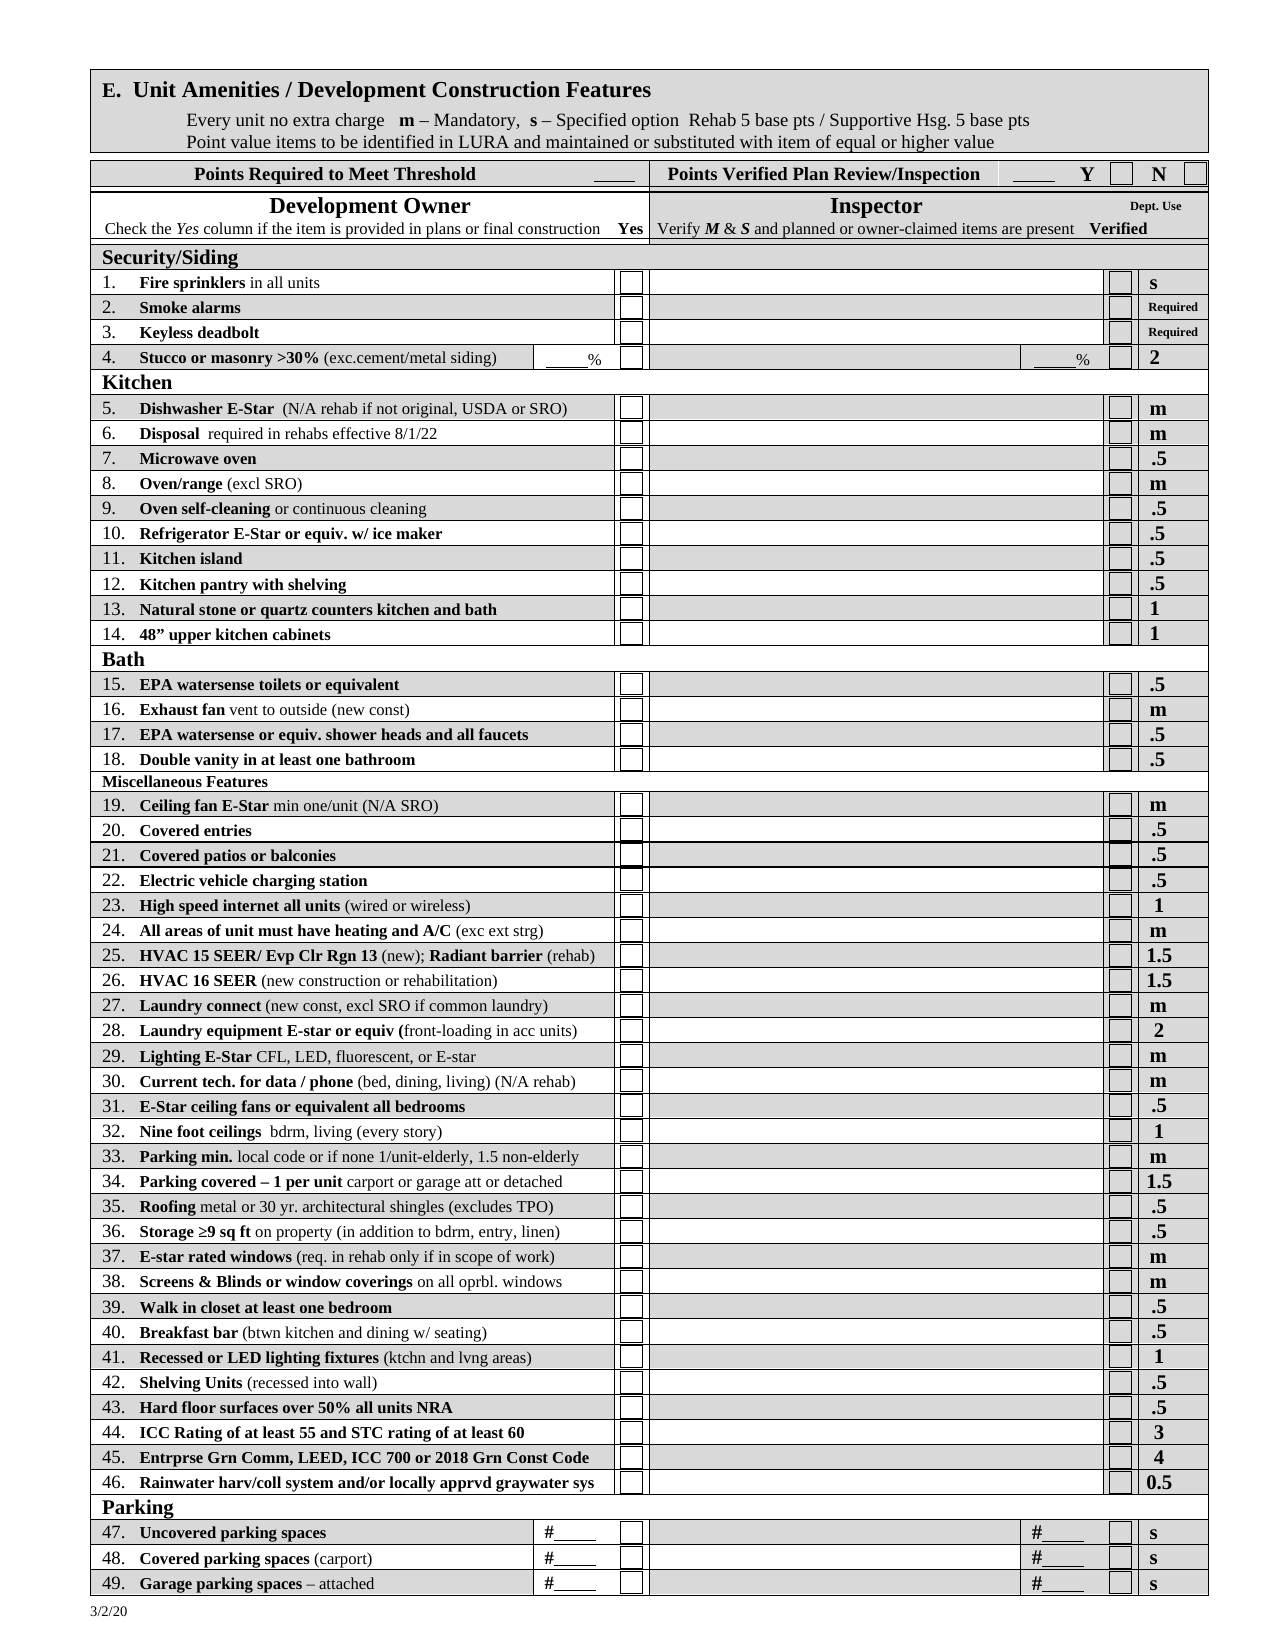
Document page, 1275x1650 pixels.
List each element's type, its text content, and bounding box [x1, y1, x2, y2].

table_cell [1104, 1043, 1138, 1067]
table_cell [615, 546, 649, 570]
table_cell [650, 868, 1103, 892]
table_cell Miscellaneous Features [91, 772, 1208, 791]
table_cell [1180, 843, 1208, 866]
table_cell [1180, 1345, 1208, 1368]
table_cell Roofing metal or 30 yr. architectural shingles (excludes TPO) [91, 1194, 614, 1218]
table_cell m [1139, 1269, 1180, 1293]
table_cell [1104, 295, 1138, 319]
table_cell .5 [1139, 817, 1180, 841]
table_cell [1104, 446, 1138, 470]
table_cell [650, 1094, 1103, 1117]
table_cell 1.5 [1139, 1169, 1180, 1193]
table_cell [650, 471, 1103, 495]
table_cell [615, 1144, 649, 1168]
table_cell Points Verified Plan Review/Inspection [650, 161, 998, 186]
table_cell Dept. Use [1103, 193, 1208, 219]
table_cell [615, 1244, 649, 1268]
table_cell E-Star ceiling fans or equivalent all bedrooms [91, 1094, 614, 1117]
table_cell [650, 993, 1103, 1017]
table_cell [1104, 496, 1138, 520]
table_cell [1104, 1445, 1138, 1469]
table_cell [1104, 1370, 1138, 1394]
table_cell [615, 1294, 649, 1318]
table_cell 1 [1139, 893, 1180, 917]
table_cell [1104, 1144, 1138, 1168]
table_cell Electric vehicle charging station [91, 868, 614, 892]
table_cell [650, 496, 1103, 520]
table_cell Bath [91, 646, 1208, 671]
table_cell [1180, 747, 1208, 771]
table_cell [1104, 672, 1138, 696]
table_cell [650, 1068, 1103, 1092]
table_cell [650, 239, 1208, 244]
table_cell [1180, 1169, 1208, 1193]
table_cell Yes [614, 219, 649, 238]
table_cell [1104, 968, 1138, 992]
table_cell [615, 1319, 649, 1343]
table_cell m [1139, 395, 1180, 419]
table_cell .5 [1139, 1194, 1180, 1218]
table_cell [615, 1094, 620, 1117]
table_cell .5 [1139, 843, 1180, 866]
table_cell Required [1139, 320, 1208, 344]
table_cell [614, 1520, 649, 1544]
table_cell [615, 1043, 649, 1067]
table_cell # [1021, 1570, 1103, 1594]
table_cell [650, 1294, 1103, 1318]
table_cell [1180, 1144, 1208, 1168]
table_cell [1180, 792, 1208, 816]
table_cell [615, 1269, 649, 1293]
table_cell s [1139, 1570, 1180, 1594]
table_cell [1180, 1445, 1208, 1469]
table_cell [615, 697, 649, 721]
table_cell [615, 918, 649, 942]
table_cell [615, 496, 649, 520]
table_cell [1180, 421, 1208, 444]
table_cell m [1139, 918, 1180, 942]
table_cell # [534, 1570, 614, 1594]
table_cell [650, 1043, 1103, 1067]
table_cell [1104, 868, 1138, 892]
table_cell [1110, 422, 1131, 443]
table_cell [91, 187, 649, 191]
table_cell [1132, 421, 1138, 444]
table_cell [1104, 918, 1138, 942]
table_cell [1104, 596, 1138, 620]
table_cell .5 [1139, 1319, 1180, 1343]
table_cell m [1139, 697, 1180, 721]
table_cell [1104, 1345, 1109, 1368]
table_cell Ceiling fan E-Star min one/unit (N/A SRO) [91, 792, 614, 816]
table_cell .5 [1139, 1094, 1180, 1117]
table_cell Garage parking spaces – attached [91, 1570, 533, 1594]
table_cell Parking min. local code or if none 1/unit-elderly, 1.5 non-elderly [91, 1144, 614, 1168]
table_cell [1180, 1570, 1208, 1594]
table_cell Kitchen pantry with shelving [91, 571, 614, 595]
table_cell Parking covered – 1 per unit carport or garage att or detached [91, 1169, 614, 1193]
table_cell [1104, 270, 1138, 294]
table_cell [615, 1420, 649, 1444]
table_cell # [1021, 1545, 1103, 1569]
table_cell [615, 1370, 649, 1394]
table_cell [579, 161, 649, 186]
table_cell ICC Rating of at least 55 and STC rating of at least 60 [91, 1420, 614, 1444]
table_cell [1180, 1244, 1208, 1268]
table_cell [615, 471, 649, 495]
table_cell Shelving Units (recessed into wall) [91, 1370, 614, 1394]
table_cell High speed internet all units (wired or wireless) [91, 893, 614, 917]
table_cell [615, 295, 649, 319]
table_cell [1103, 161, 1138, 186]
table_cell [1180, 161, 1208, 186]
table_cell [643, 1094, 649, 1117]
table_cell Uncovered parking spaces [91, 1520, 533, 1544]
table_cell [1104, 1169, 1138, 1193]
table_cell [1104, 722, 1138, 746]
table_cell Development Owner [91, 193, 649, 219]
table_cell [650, 893, 1103, 917]
table_cell # [534, 1545, 614, 1569]
table_cell Verify M & S and planned or owner-claimed items are present [650, 219, 1086, 238]
table_cell 1 [1139, 621, 1180, 645]
table_cell Security/Siding [91, 245, 1208, 269]
table_cell [650, 843, 1103, 866]
table_cell [999, 161, 1068, 186]
table_cell Stucco or masonry >30% (exc.cement/metal siding) [91, 345, 533, 369]
table_cell [650, 1219, 1103, 1243]
table_cell HVAC 16 SEER (new construction or rehabilitation) [91, 968, 614, 992]
table_cell [615, 1445, 649, 1469]
table_cell Points Required to Meet Threshold [91, 161, 579, 186]
table_cell 2 [1139, 345, 1180, 369]
table_cell [650, 1395, 1103, 1419]
table_cell Breakfast bar (btwn kitchen and dining w/ seating) [91, 1319, 614, 1343]
table_cell Laundry connect (new const, excl SRO if common laundry) [91, 993, 614, 1017]
table_cell [650, 1370, 1103, 1394]
table_cell [615, 1068, 649, 1092]
table_cell [650, 968, 1103, 992]
table_cell % [534, 345, 614, 369]
table_cell Double vanity in at least one bathroom [91, 747, 614, 771]
table_cell [1104, 1294, 1138, 1318]
table_cell [650, 1420, 1103, 1444]
table_cell [1104, 320, 1138, 344]
table_cell [650, 1570, 1020, 1594]
table_cell [615, 1470, 649, 1494]
table_cell [621, 1095, 642, 1116]
table_cell 1 [1139, 596, 1180, 620]
table_cell [615, 817, 649, 841]
table_cell 4 [1139, 1445, 1180, 1469]
table_cell All areas of unit must have heating and A/C (exc ext strg) [91, 918, 614, 942]
table_cell [1180, 1470, 1208, 1494]
table_cell [650, 1545, 1020, 1569]
table_cell [1180, 1294, 1208, 1318]
table_cell [615, 1169, 649, 1193]
table_cell [1104, 993, 1138, 1017]
table_cell [650, 1144, 1103, 1168]
table_cell [1180, 471, 1208, 495]
table_cell [1104, 1420, 1138, 1444]
table_cell m [1139, 471, 1180, 495]
table_cell [621, 422, 642, 443]
table_cell [615, 843, 620, 866]
table_cell [615, 621, 649, 645]
table_cell Nine foot ceilings bdrm, living (every story) [91, 1119, 614, 1143]
table_cell [650, 187, 1208, 191]
table_cell Required [1139, 295, 1208, 319]
table_cell [615, 1194, 649, 1218]
table_cell [1180, 993, 1208, 1017]
table_cell [1180, 918, 1208, 942]
table_cell [1180, 270, 1208, 294]
table_cell Exhaust fan vent to outside (new const) [91, 697, 614, 721]
table_cell [615, 1119, 649, 1143]
table_cell [650, 1169, 1103, 1193]
table_cell [1180, 345, 1208, 369]
table_cell [1104, 421, 1109, 444]
table_cell Lighting E-Star CFL, LED, fluorescent, or E-star [91, 1043, 614, 1067]
table_cell .5 [1139, 868, 1180, 892]
table_cell [1180, 446, 1208, 470]
table_cell 1.5 [1139, 968, 1180, 992]
table_cell [650, 1018, 1103, 1042]
table_cell [650, 747, 1103, 771]
table_cell [650, 1269, 1103, 1293]
table_cell [615, 993, 649, 1017]
table_cell Inspector [650, 193, 1103, 219]
table_cell [650, 1470, 1103, 1494]
table_cell .5 [1139, 571, 1180, 595]
table_cell [650, 320, 1103, 344]
table_cell Parking [91, 1495, 1208, 1519]
table_cell 1.5 [1139, 943, 1180, 967]
table_cell [1104, 1194, 1138, 1218]
table_cell [650, 1345, 1103, 1368]
table_cell [650, 1445, 1103, 1469]
table_cell [1104, 1219, 1138, 1243]
table_cell E-star rated windows (req. in rehab only if in scope of work) [91, 1244, 614, 1268]
table_cell [1104, 817, 1138, 841]
table_cell [650, 672, 1103, 696]
table_cell [650, 571, 1103, 595]
table_cell [615, 1018, 649, 1042]
table_cell [650, 596, 1103, 620]
table_cell [650, 345, 1020, 369]
table_cell [1180, 521, 1208, 545]
table_cell Storage ≥9 sq ft on property (in addition to bdrm, entry, linen) [91, 1219, 614, 1243]
table_cell EPA watersense toilets or equivalent [91, 672, 614, 696]
table_cell Hard floor surfaces over 50% all units NRA [91, 1395, 614, 1419]
table_cell [1104, 546, 1138, 570]
table_cell [650, 918, 1103, 942]
table_cell [650, 1244, 1103, 1268]
table_cell [650, 697, 1103, 721]
table_cell s [1139, 1520, 1180, 1544]
table_cell Fire sprinklers in all units [91, 270, 614, 294]
table_cell [643, 1345, 649, 1368]
table_cell Verified [1086, 219, 1208, 238]
table_cell [1104, 943, 1138, 967]
table_cell [1180, 1043, 1208, 1067]
table_cell Covered entries [91, 817, 614, 841]
table_cell [615, 747, 649, 771]
table_cell [650, 817, 1103, 841]
table_cell [615, 395, 649, 419]
table_cell [1104, 747, 1138, 771]
table_cell [1104, 571, 1138, 595]
table_cell s [1139, 1545, 1180, 1569]
table_cell 1 [1139, 1345, 1180, 1368]
table_cell [615, 1219, 649, 1243]
table_cell Disposal required in rehabs effective 8/1/22 [91, 421, 614, 444]
table_cell [615, 446, 649, 470]
table_cell N [1138, 161, 1180, 186]
table_cell [1180, 672, 1208, 696]
table_cell .5 [1139, 672, 1180, 696]
table_cell [1180, 697, 1208, 721]
table_cell Check the Yes column if the item is provided in plans or final construction [91, 219, 614, 238]
table_cell [615, 421, 620, 444]
table_cell [650, 722, 1103, 746]
table_cell .5 [1139, 1294, 1180, 1318]
table_header E. Unit Amenities / Development Construction Features Every unit no extra charge m – Mandatory, s – Specified option Rehab 5 base pts / Supportive Hsg. 5 base pts Point value items to be identified in LURA and maintained or substituted with item of equal or higher value [91, 70, 1208, 152]
table_cell [650, 270, 1103, 294]
table_cell [615, 320, 649, 344]
table_cell [643, 421, 649, 444]
table_cell Rainwater harv/coll system and/or locally apprvd graywater sys [91, 1470, 614, 1494]
table_cell [1104, 1395, 1138, 1419]
table_cell [650, 621, 1103, 645]
table_cell .5 [1139, 1219, 1180, 1243]
table_cell [650, 546, 1103, 570]
table_cell [1180, 968, 1208, 992]
table_cell [1104, 621, 1138, 645]
table_cell [1103, 345, 1138, 369]
table_cell s [1139, 270, 1180, 294]
table_cell m [1139, 792, 1180, 816]
table_cell [1104, 395, 1138, 419]
table_cell 3 [1139, 1420, 1180, 1444]
table_cell 2 [1139, 1018, 1180, 1042]
table_cell Oven/range (excl SRO) [91, 471, 614, 495]
table_cell [1180, 1219, 1208, 1243]
table_cell [615, 893, 649, 917]
table_cell [650, 1319, 1103, 1343]
table_cell [643, 843, 649, 866]
table_cell EPA watersense or equiv. shower heads and all faucets [91, 722, 614, 746]
table_cell [1104, 893, 1138, 917]
table_cell [1180, 1395, 1208, 1419]
table_cell [1104, 521, 1138, 545]
table_cell Current tech. for data / phone (bed, dining, living) (N/A rehab) [91, 1068, 614, 1092]
table_cell [615, 521, 649, 545]
table_cell [621, 1346, 642, 1367]
table_cell [1104, 1269, 1138, 1293]
table_cell [615, 1345, 620, 1368]
table_cell [1180, 1420, 1208, 1444]
table_cell Covered parking spaces (carport) [91, 1545, 533, 1569]
table_cell Laundry equipment E-star or equiv (front-loading in acc units) [91, 1018, 614, 1042]
table_cell [615, 792, 649, 816]
table_cell [1180, 571, 1208, 595]
table_cell [614, 1545, 649, 1569]
table_cell [1103, 1545, 1138, 1569]
table_cell [615, 722, 649, 746]
table_cell .5 [1139, 446, 1180, 470]
table_cell [1104, 1018, 1138, 1042]
table_cell [621, 844, 642, 865]
table_cell [1180, 1018, 1208, 1042]
table_cell [615, 270, 649, 294]
table_cell [1180, 1119, 1208, 1143]
table_cell m [1139, 421, 1180, 444]
table_cell 1 [1139, 1119, 1180, 1143]
table_cell m [1139, 1068, 1180, 1092]
table_cell [650, 792, 1103, 816]
table_cell [1104, 1094, 1109, 1117]
table_cell [91, 153, 1208, 160]
table_cell 0.5 [1139, 1470, 1180, 1494]
table_cell [650, 446, 1103, 470]
table_cell [1132, 1094, 1138, 1117]
table_cell [1132, 1345, 1138, 1368]
table_cell Covered patios or balconies [91, 843, 614, 866]
table_cell [1180, 893, 1208, 917]
table_cell m [1139, 1043, 1180, 1067]
table_cell [650, 943, 1103, 967]
table_cell [1103, 1570, 1138, 1594]
table_cell [615, 596, 649, 620]
table_cell [1180, 621, 1208, 645]
table_cell 48” upper kitchen cabinets [91, 621, 614, 645]
table_cell Microwave oven [91, 446, 614, 470]
table_cell [615, 672, 649, 696]
table_cell [1104, 792, 1138, 816]
table_cell Entrprse Grn Comm, LEED, ICC 700 or 2018 Grn Const Code [91, 1445, 614, 1469]
table_cell [1104, 1244, 1138, 1268]
table_cell m [1139, 993, 1180, 1017]
table_cell [1180, 395, 1208, 419]
table_cell [1104, 1119, 1138, 1143]
table_cell Dishwasher E-Star (N/A rehab if not original, USDA or SRO) [91, 395, 614, 419]
table_cell [615, 1395, 649, 1419]
table_cell [615, 571, 649, 595]
table_cell [1104, 1470, 1138, 1494]
table_cell Screens & Blinds or window coverings on all oprbl. windows [91, 1269, 614, 1293]
table_cell Walk in closet at least one bedroom [91, 1294, 614, 1318]
table_cell Y [1068, 161, 1103, 186]
table_cell [91, 239, 649, 244]
table_cell [615, 943, 649, 967]
table_cell [1180, 722, 1208, 746]
table_cell Oven self-cleaning or continuous cleaning [91, 496, 614, 520]
table_cell [650, 421, 1103, 444]
table_cell Smoke alarms [91, 295, 614, 319]
table_cell [650, 395, 1103, 419]
table_cell [1180, 1545, 1208, 1569]
table_cell [1180, 1520, 1208, 1544]
table_cell [614, 345, 649, 369]
table_cell [1180, 1094, 1208, 1117]
table_cell [1180, 1269, 1208, 1293]
table_cell Recessed or LED lighting fixtures (ktchn and lvng areas) [91, 1345, 614, 1368]
table_cell [1104, 843, 1109, 866]
table_cell [1104, 1319, 1138, 1343]
table_cell m [1139, 1144, 1180, 1168]
table_cell [1104, 697, 1138, 721]
table_cell Keyless deadbolt [91, 320, 614, 344]
table_cell [614, 1570, 649, 1594]
table_cell [1104, 1068, 1138, 1092]
table_cell [1103, 1520, 1138, 1544]
table_cell .5 [1139, 1395, 1180, 1419]
table_cell # [1021, 1520, 1103, 1544]
table_cell .5 [1139, 496, 1180, 520]
table_cell [1180, 868, 1208, 892]
table_cell [1180, 596, 1208, 620]
table_cell HVAC 15 SEER/ Evp Clr Rgn 13 (new); Radiant barrier (rehab) [91, 943, 614, 967]
table_cell [1110, 1095, 1131, 1116]
table_cell [615, 968, 649, 992]
table_cell .5 [1139, 1370, 1180, 1394]
table_cell .5 [1139, 722, 1180, 746]
table_cell [1132, 843, 1138, 866]
table_cell Kitchen [91, 370, 1208, 394]
table_cell .5 [1139, 521, 1180, 545]
table_cell [650, 295, 1103, 319]
table_cell [1180, 496, 1208, 520]
table_cell Refrigerator E-Star or equiv. w/ ice maker [91, 521, 614, 545]
table_cell [615, 868, 649, 892]
table_cell [1180, 1068, 1208, 1092]
table_cell [1180, 1194, 1208, 1218]
table_cell [650, 1520, 1020, 1544]
table_cell [1180, 546, 1208, 570]
table_cell Natural stone or quartz counters kitchen and bath [91, 596, 614, 620]
table_cell [1104, 471, 1138, 495]
table_cell m [1139, 1244, 1180, 1268]
table_cell [1110, 844, 1131, 865]
table_cell [1110, 1346, 1131, 1367]
table_cell Kitchen island [91, 546, 614, 570]
table_cell # [534, 1520, 614, 1544]
table_cell % [1021, 345, 1103, 369]
table_cell [650, 1119, 1103, 1143]
table_cell .5 [1139, 546, 1180, 570]
table_cell .5 [1139, 747, 1180, 771]
table_cell [1180, 1370, 1208, 1394]
table_cell [650, 1194, 1103, 1218]
table_cell [1180, 817, 1208, 841]
table_cell [1180, 943, 1208, 967]
table_cell [1180, 1319, 1208, 1343]
table_cell [650, 521, 1103, 545]
